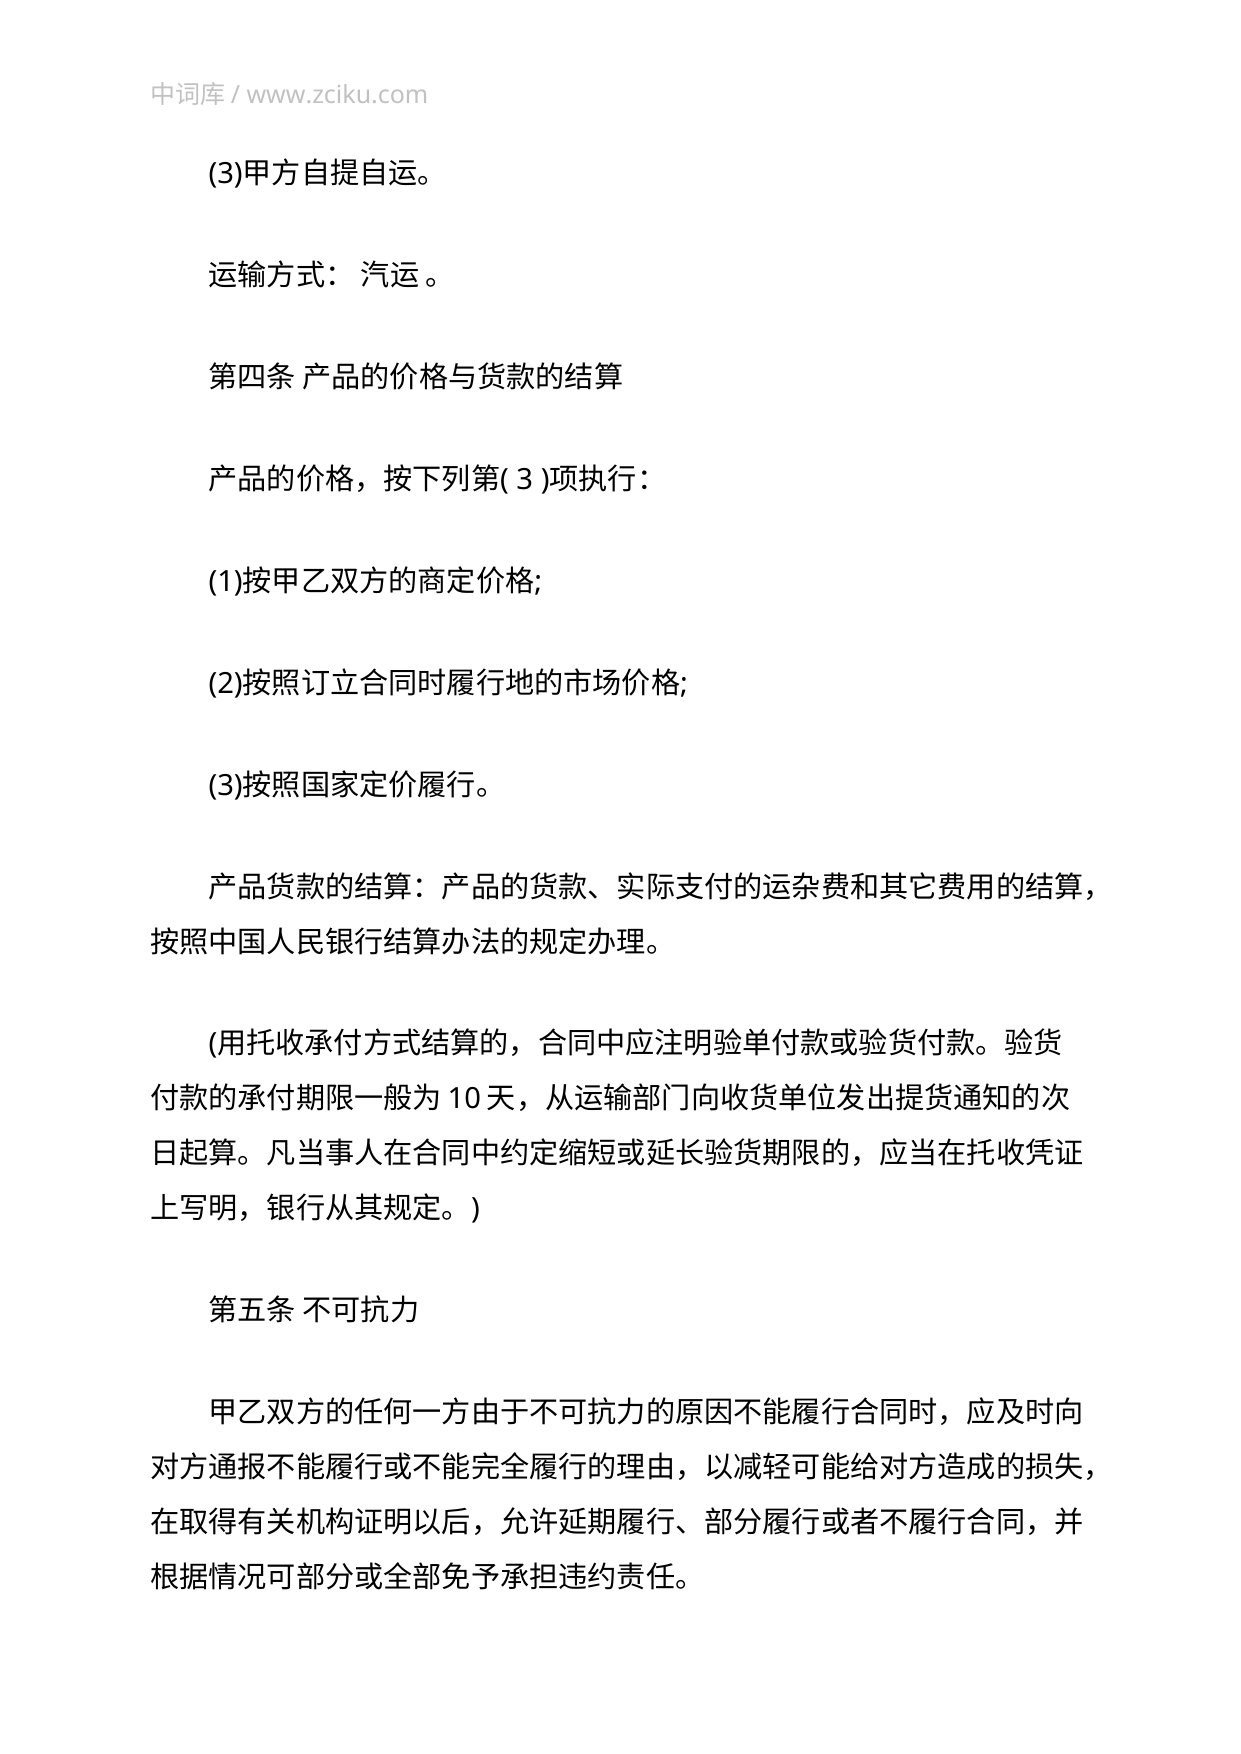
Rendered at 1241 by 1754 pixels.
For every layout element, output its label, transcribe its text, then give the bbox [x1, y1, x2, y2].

text 运输方式： 汽运 。 [150, 252, 1090, 294]
text (2)按照订立合同时履行地的市场价格; [150, 659, 1090, 702]
text (1)按甲乙双方的商定价格; [150, 557, 1090, 600]
text 第四条 产品的价格与货款的结算 [150, 354, 1090, 396]
text 产品的价格，按下列第( 3 )项执行： [150, 456, 1090, 498]
text (3)按照国家定价履行。 [150, 761, 1090, 804]
text (3)甲方自提自运。 [150, 150, 1090, 192]
text (用托收承付方式结算的，合同中应注明验单付款或验货付款。验货付款的承付期限一般为10天，从运输部门向收货单位发出提货通知的次日起算。凡当事人在合同中约定缩短或延长验货期限的，应当在托收凭证上写明，银行从其规定。) [150, 1020, 1090, 1227]
text 第五条 不可抗力 [150, 1287, 1090, 1329]
text 甲乙双方的任何一方由于不可抗力的原因不能履行合同时，应及时向对方通报不能履行或不能完全履行的理由，以减轻可能给对方造成的损失，在取得有关机构证明以后，允许延期履行、部分履行或者不履行合同，并根据情况可部分或全部免予承担违约责任。 [150, 1389, 1090, 1596]
text 产品货款的结算：产品的货款、实际支付的运杂费和其它费用的结算，按照中国人民银行结算办法的规定办理。 [150, 863, 1090, 961]
